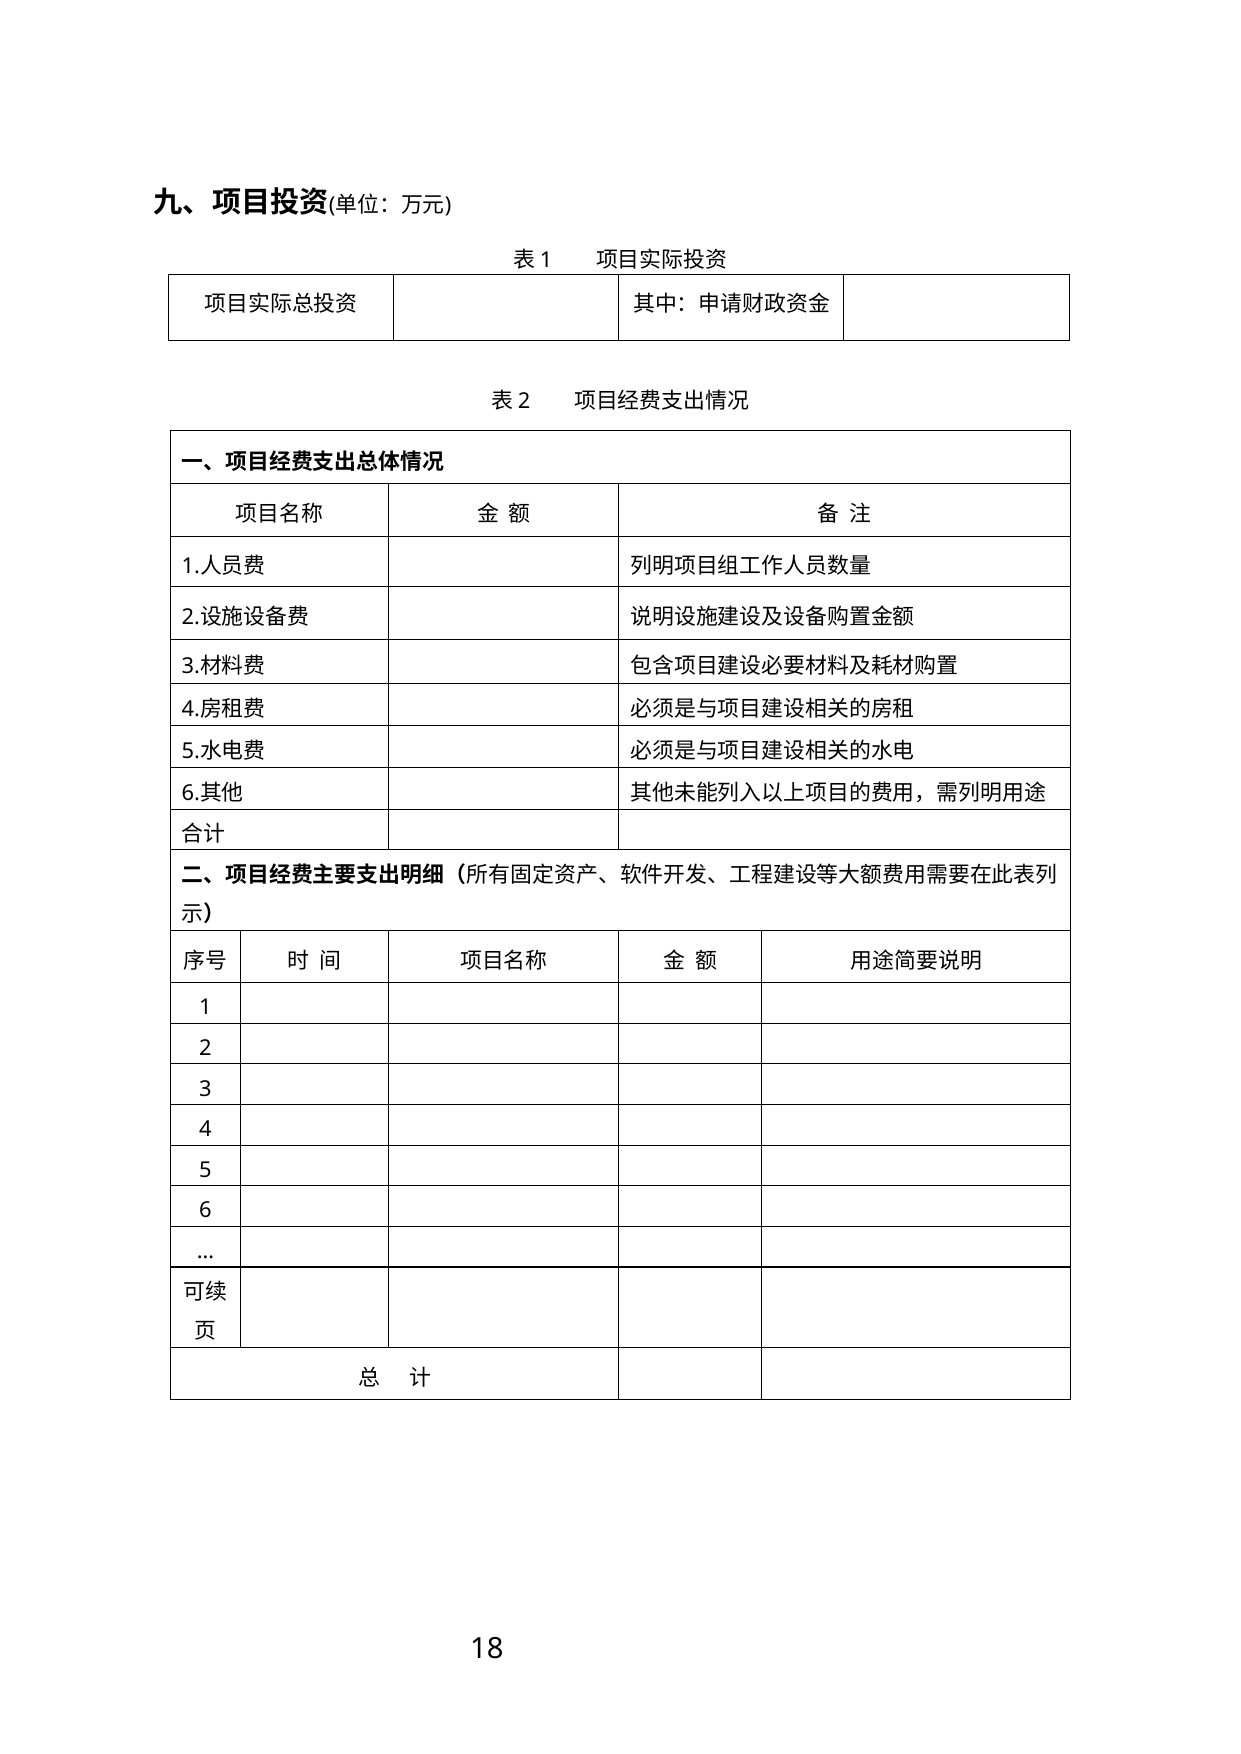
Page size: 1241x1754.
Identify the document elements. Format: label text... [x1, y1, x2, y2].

table_cell [762, 1024, 1070, 1063]
list 九、项目投资(单位：万元) [153, 178, 1087, 221]
table_cell [241, 1268, 388, 1347]
table_cell 4.房租费 [171, 684, 388, 725]
table_cell [241, 1024, 388, 1063]
table_cell 3.材料费 [171, 640, 388, 683]
table_cell [762, 1268, 1070, 1347]
table_cell 6 [171, 1186, 240, 1226]
table_cell 2.设施设备费 [171, 587, 388, 638]
table_cell [389, 1064, 618, 1104]
table_cell [619, 983, 761, 1023]
table_cell 包含项目建设必要材料及耗材购置 [619, 640, 1070, 683]
table_cell [619, 1105, 761, 1144]
table_cell 项目名称 [389, 931, 618, 982]
table_cell 列明项目组工作人员数量 [619, 537, 1070, 586]
table_cell [619, 1348, 761, 1399]
table_cell 2 [171, 1024, 240, 1063]
table_header 其中：申请财政资金 [619, 275, 843, 340]
table_cell 必须是与项目建设相关的水电 [619, 726, 1070, 767]
table_cell [389, 983, 618, 1023]
table_header [844, 275, 1069, 340]
table_cell 5.水电费 [171, 726, 388, 767]
table_cell [389, 587, 618, 638]
table_cell 金 额 [389, 484, 618, 536]
table_cell [762, 1186, 1070, 1226]
table_header 一、项目经费支出总体情况 [171, 431, 1070, 483]
table_cell [762, 1348, 1070, 1399]
table_cell [241, 1105, 388, 1144]
table_cell 总 计 [171, 1348, 618, 1399]
table_cell [619, 1186, 761, 1226]
text 表2 项目经费支出情况 [153, 383, 1087, 414]
table_cell 5 [171, 1146, 240, 1185]
table_header [394, 275, 618, 340]
table_cell [241, 1146, 388, 1185]
table_cell [241, 1186, 388, 1226]
table_cell 二、项目经费主要支出明细（所有固定资产、软件开发、工程建设等大额费用需要在此表列示） [171, 850, 1070, 929]
table_cell 6.其他 [171, 768, 388, 809]
table_cell 用途简要说明 [762, 931, 1070, 982]
table_cell [389, 726, 618, 767]
table_cell [241, 1064, 388, 1104]
table_cell [241, 1227, 388, 1266]
table_cell [619, 810, 1070, 849]
table_cell [389, 1268, 618, 1347]
table_cell 金 额 [619, 931, 761, 982]
table_cell 备 注 [619, 484, 1070, 536]
table_cell [619, 1024, 761, 1063]
table_cell [241, 983, 388, 1023]
table_cell [762, 1146, 1070, 1185]
table_cell 4 [171, 1105, 240, 1144]
table_cell [389, 1186, 618, 1226]
table_cell [762, 1105, 1070, 1144]
table_cell [389, 1146, 618, 1185]
table_cell [389, 537, 618, 586]
table_cell 可续页 [171, 1268, 240, 1347]
table_cell 1.人员费 [171, 537, 388, 586]
table_cell [762, 1064, 1070, 1104]
table_header 项目实际总投资 [169, 275, 393, 340]
table_cell [389, 1024, 618, 1063]
table_cell [389, 684, 618, 725]
table_cell [619, 1146, 761, 1185]
table_cell 1 [171, 983, 240, 1023]
table_cell [762, 983, 1070, 1023]
table_cell [389, 810, 618, 849]
table_cell 必须是与项目建设相关的房租 [619, 684, 1070, 725]
text 表1 项目实际投资 [153, 242, 1087, 274]
table_cell [619, 1064, 761, 1104]
table_cell 说明设施建设及设备购置金额 [619, 587, 1070, 638]
table_cell 其他未能列入以上项目的费用，需列明用途 [619, 768, 1070, 809]
table_cell [389, 640, 618, 683]
table_cell 时 间 [241, 931, 388, 982]
table_cell 3 [171, 1064, 240, 1104]
table_cell [389, 768, 618, 809]
table_cell 项目名称 [171, 484, 388, 536]
table_cell 序号 [171, 931, 240, 982]
table_cell [762, 1227, 1070, 1266]
table_cell [619, 1227, 761, 1266]
table_cell … [171, 1227, 240, 1266]
table_cell [389, 1105, 618, 1144]
table_cell 合计 [171, 810, 388, 849]
table_cell [619, 1268, 761, 1347]
table_cell [389, 1227, 618, 1266]
